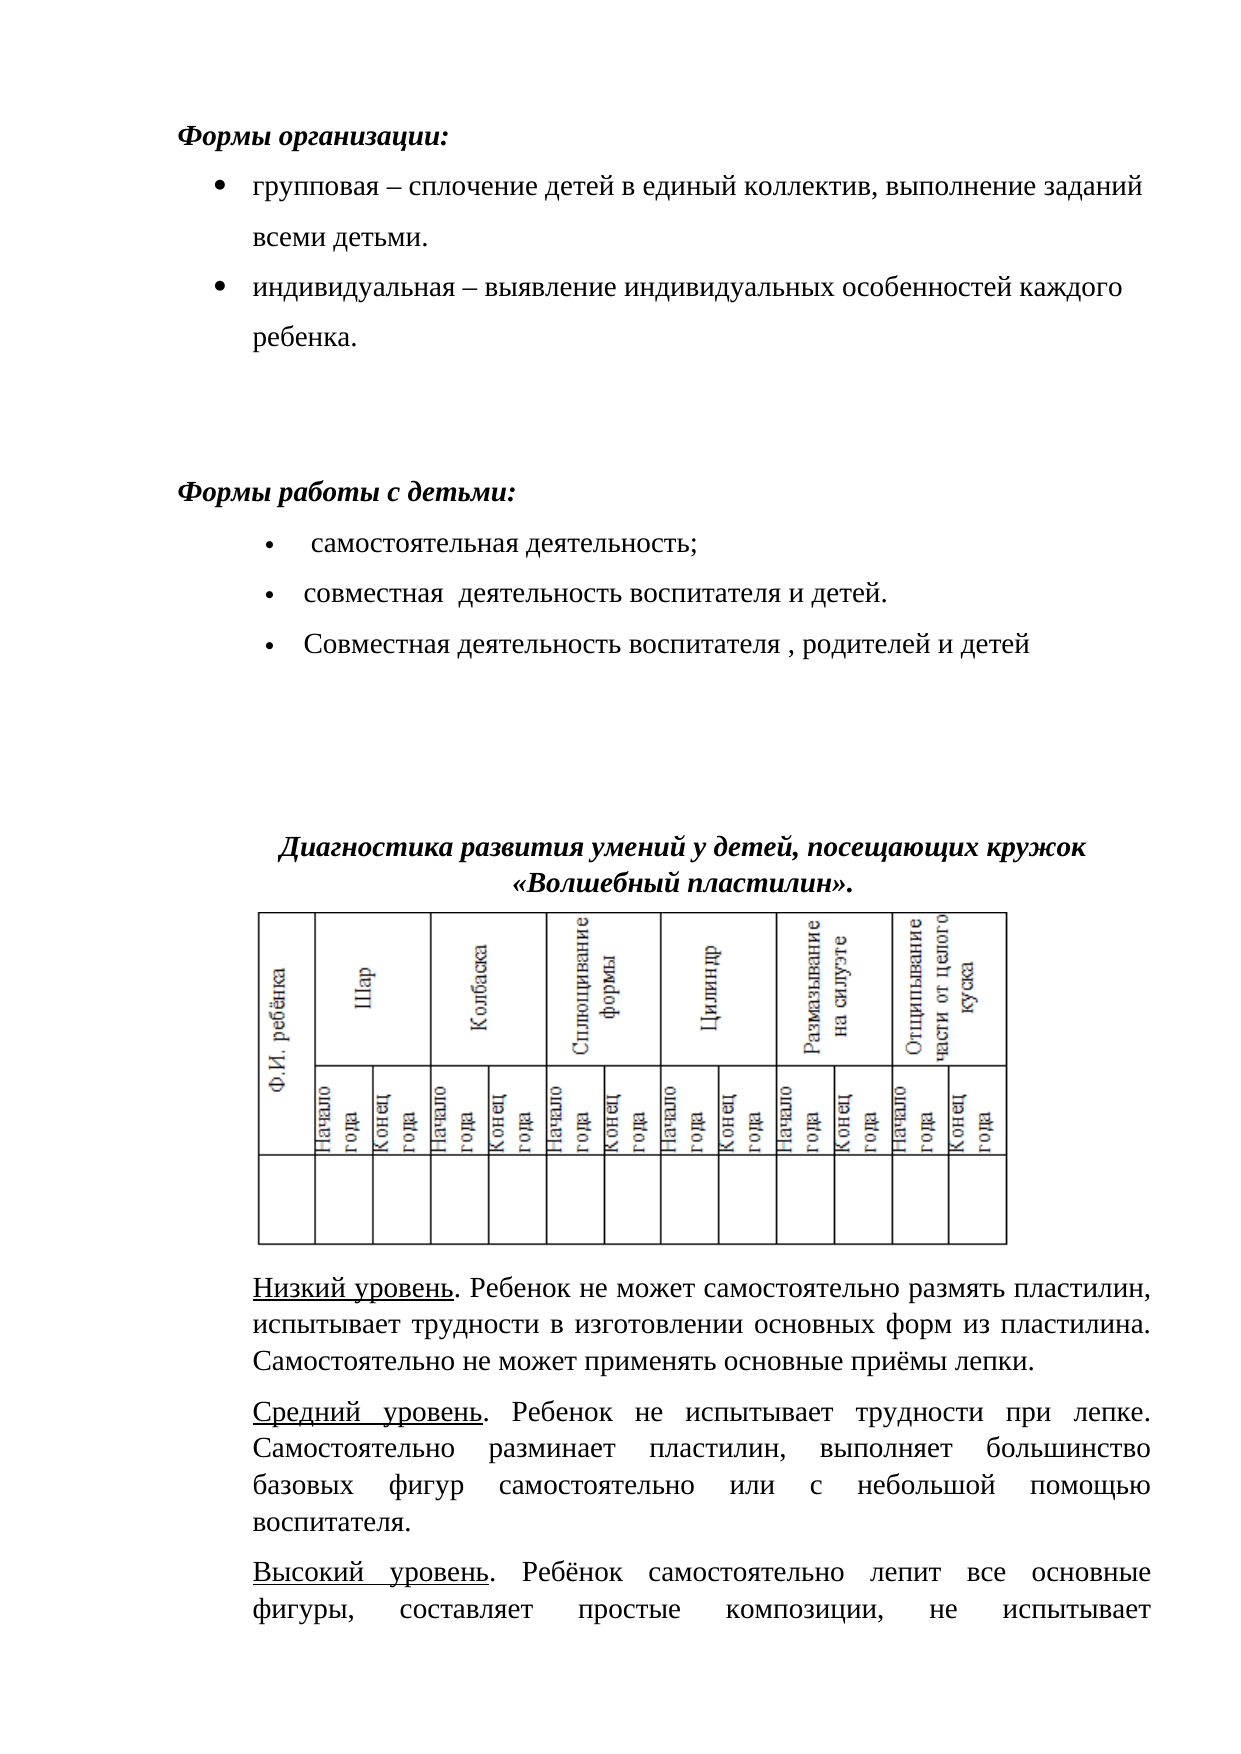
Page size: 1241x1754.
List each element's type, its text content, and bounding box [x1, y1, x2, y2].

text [252, 1551, 1152, 1625]
text Низкий уровень. Ребенок не может самостоятельно размять пластилин, испытывает трудности в изготовлении основных форм из пластилина. Самостоятельно не может применять основные приёмы лепки. [252, 1267, 1152, 1377]
list совместная деятельность воспитателя и детей. [266, 572, 1152, 609]
text Диагностика развития умений у детей, посещающих кружок «Волшебный пластилин». [215, 826, 1152, 899]
list групповая – сплочение детей в единый коллектив, выполнение заданий всеми детьми. [215, 168, 1152, 252]
list индивидуальная – выявление индивидуальных особенностей каждого ребенка. [215, 269, 1152, 353]
list Совместная деятельность воспитателя , родителей и детей [266, 623, 1152, 660]
picture [252, 912, 1017, 1253]
list самостоятельная деятельность; [266, 522, 1152, 558]
text Формы организации: [177, 118, 1152, 152]
text Средний уровень. Ребенок не испытывает трудности при лепке. Самостоятельно разминает пластилин, выполняет большинство базовых фигур самостоятельно или с небольшой помощью воспитателя. [252, 1391, 1152, 1537]
text Формы работы с детьми: [177, 471, 1152, 508]
